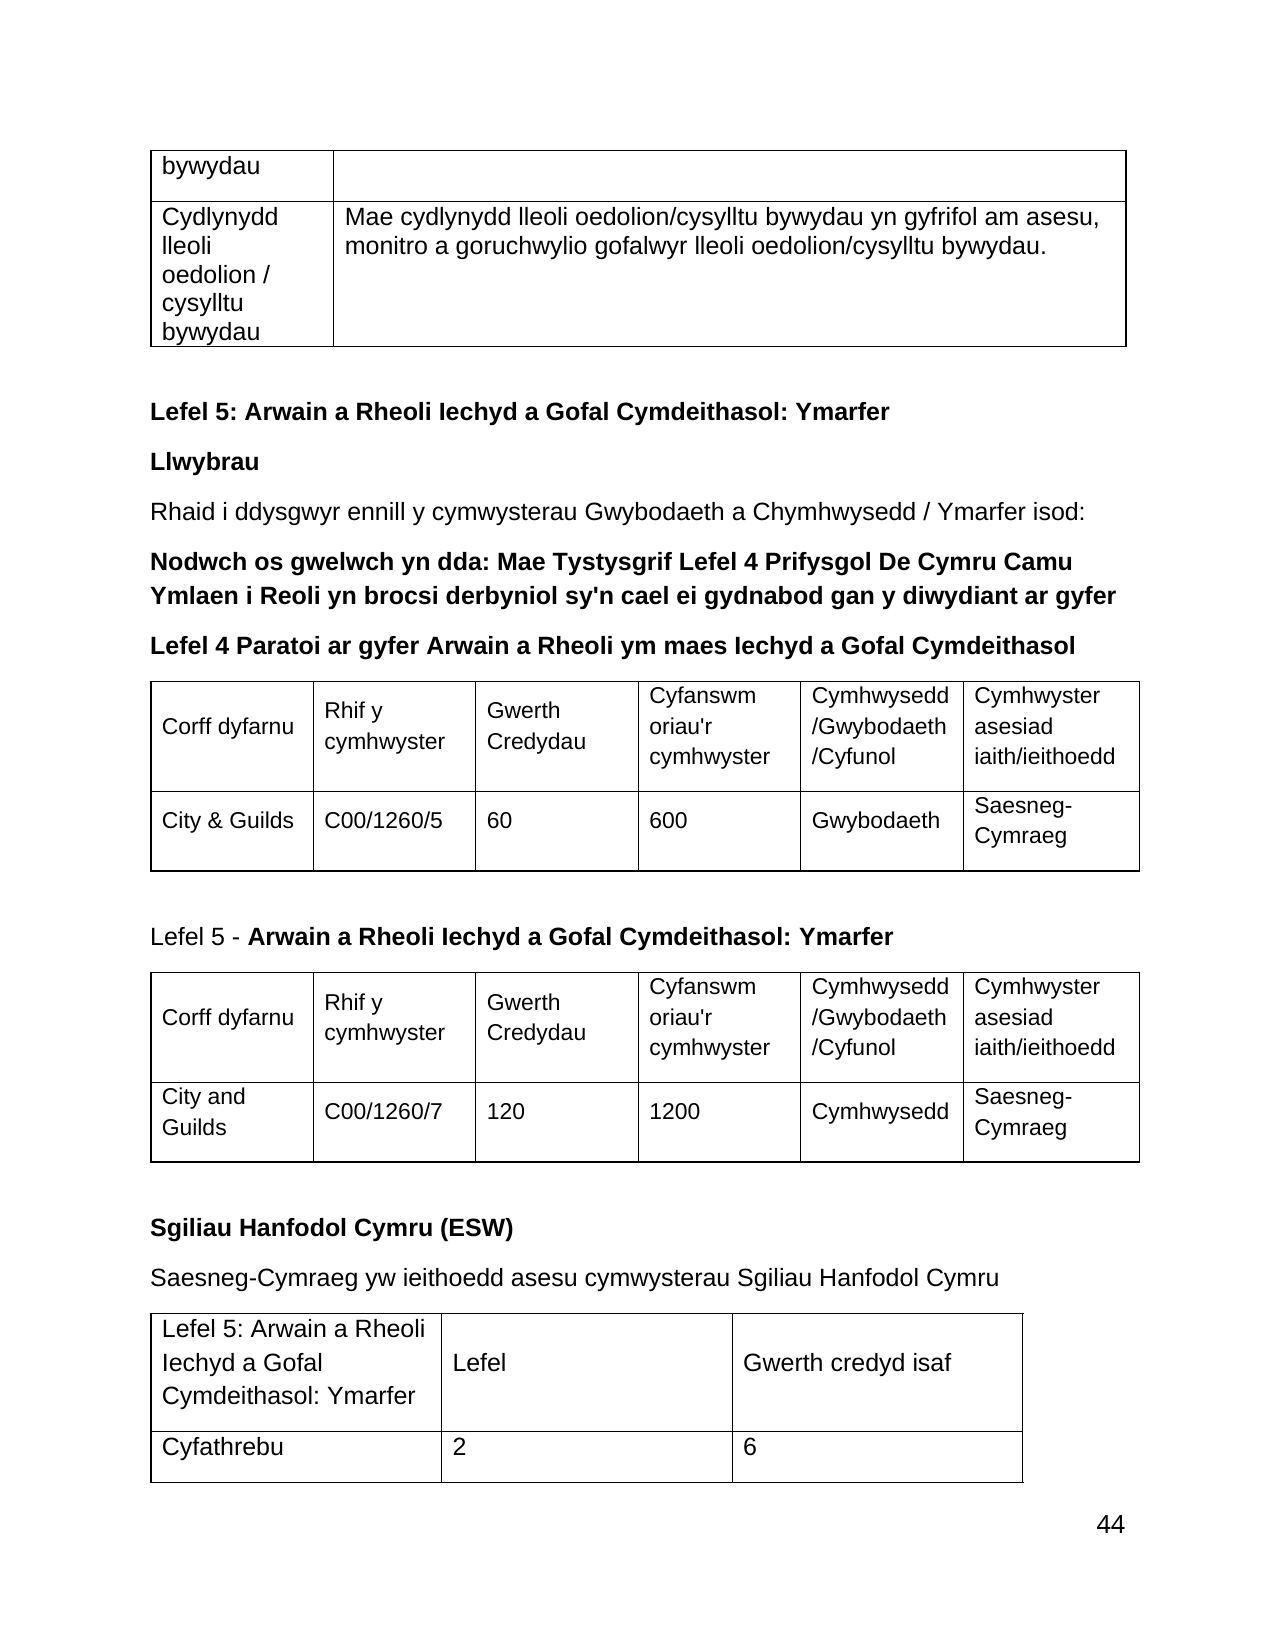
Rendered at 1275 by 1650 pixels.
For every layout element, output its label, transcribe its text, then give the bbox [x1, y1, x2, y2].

table_cell City & Guilds [152, 792, 313, 870]
text Lefel 5 - Arwain a Rheoli Iechyd a Gofal Cymdeithasol: Ymarfer [150, 922, 1125, 950]
table_cell 60 [476, 792, 638, 870]
table_header Gwerth Credydau [476, 682, 638, 791]
table_header Cymhwysedd /Gwybodaeth /Cyfunol [801, 682, 963, 791]
table_cell City and Guilds [152, 1083, 313, 1161]
table_cell Cyfathrebu [152, 1432, 441, 1482]
table_cell 1200 [639, 1083, 800, 1161]
table_cell Saesneg-Cymraeg [964, 792, 1139, 870]
table_header Gwerth Credydau [476, 973, 638, 1082]
table_cell Cymhwysedd [801, 1083, 963, 1161]
table_header Cyfanswm oriau'r cymhwyster [639, 973, 800, 1082]
table_cell Gwybodaeth [801, 792, 963, 870]
table_cell Saesneg-Cymraeg [964, 1083, 1139, 1161]
text Nodwch os gwelwch yn dda: Mae Tystysgrif Lefel 4 Prifysgol De Cymru Camu Ymlaen i Reoli yn brocsi derbyniol sy'n cael ei gydnabod gan y diwydiant ar gyfer [150, 547, 1125, 609]
table_header Corff dyfarnu [152, 682, 313, 791]
table_header Cymhwyster asesiad iaith/ieithoedd [964, 682, 1139, 791]
text Lefel 4 Paratoi ar gyfer Arwain a Rheoli ym maes Iechyd a Gofal Cymdeithasol [150, 631, 1125, 659]
table_cell Mae cydlynydd lleoli oedolion/cysylltu bywydau yn gyfrifol am asesu, monitro a goruchwylio gofalwyr lleoli oedolion/cysylltu bywydau. [334, 202, 1125, 346]
table_header Cymhwyster asesiad iaith/ieithoedd [964, 973, 1139, 1082]
table_cell C00/1260/7 [314, 1083, 475, 1161]
table_cell 600 [639, 792, 800, 870]
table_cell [334, 151, 1125, 201]
table_header Cymhwysedd /Gwybodaeth /Cyfunol [801, 973, 963, 1082]
table_header Gwerth credyd isaf [733, 1314, 1022, 1431]
text Lefel 5: Arwain a Rheoli Iechyd a Gofal Cymdeithasol: Ymarfer [150, 397, 1125, 426]
text Saesneg-Cymraeg yw ieithoedd asesu cymwysterau Sgiliau Hanfodol Cymru [150, 1263, 1125, 1291]
table_header Lefel 5: Arwain a Rheoli Iechyd a Gofal Cymdeithasol: Ymarfer [152, 1314, 441, 1431]
table_cell 6 [733, 1432, 1022, 1482]
table_header Rhif y cymhwyster [314, 682, 475, 791]
table_header Cyfanswm oriau'r cymhwyster [639, 682, 800, 791]
text Llwybrau [150, 447, 1125, 476]
text Sgiliau Hanfodol Cymru (ESW) [150, 1213, 1125, 1241]
table_header Corff dyfarnu [152, 973, 313, 1082]
table_cell Cydlynydd lleoli oedolion / cysylltu bywydau [152, 202, 333, 346]
table_header Lefel [442, 1314, 732, 1431]
table_header Rhif y cymhwyster [314, 973, 475, 1082]
table_cell 2 [442, 1432, 732, 1482]
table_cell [152, 151, 333, 201]
text Rhaid i ddysgwyr ennill y cymwysterau Gwybodaeth a Chymhwysedd / Ymarfer isod: [150, 497, 1125, 526]
table_cell 120 [476, 1083, 638, 1161]
table_cell C00/1260/5 [314, 792, 475, 870]
